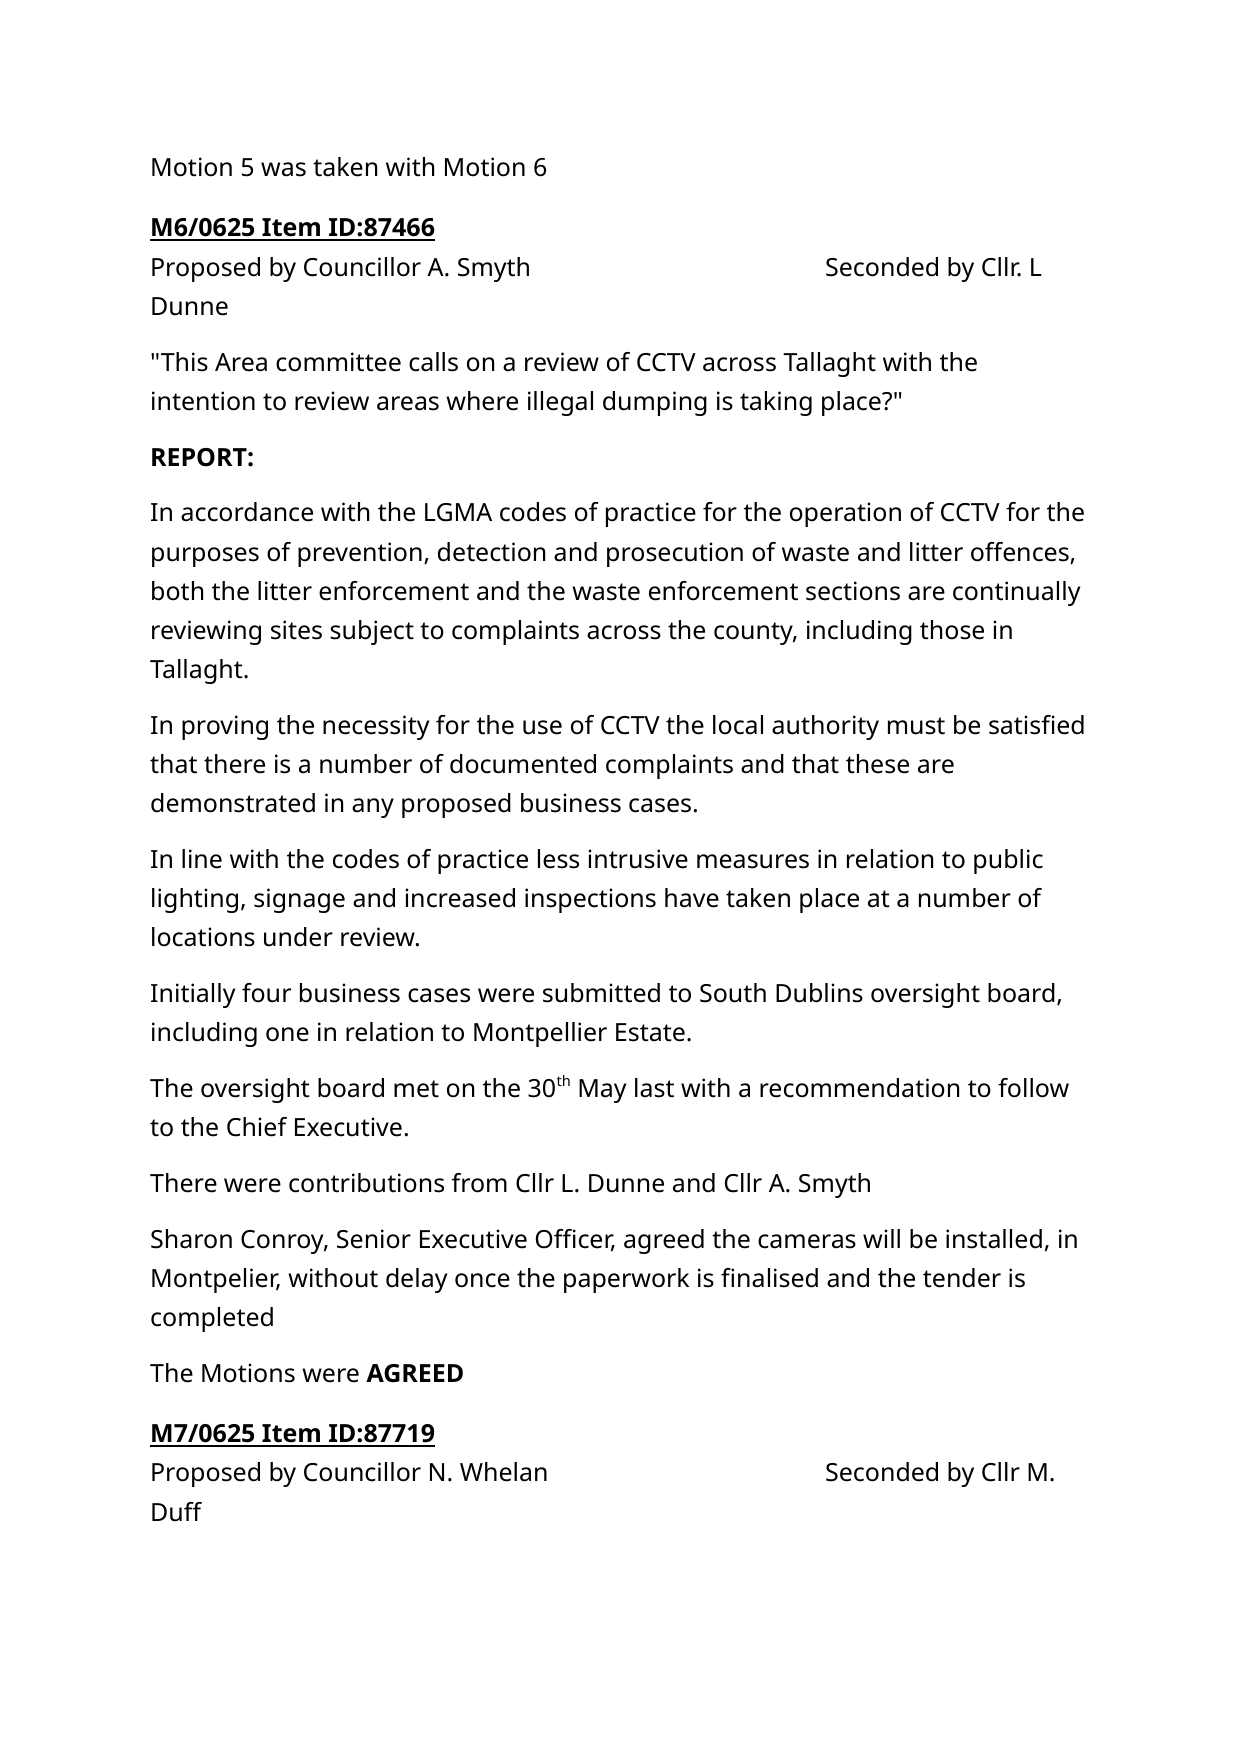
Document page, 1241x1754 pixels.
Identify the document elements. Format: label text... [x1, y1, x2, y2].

text Sharon Conroy, Senior Executive Officer, agreed the cameras will be installed, in Montpelier, without delay once the paperwork is finalised and the tender is completed [150, 1222, 1090, 1334]
text In proving the necessity for the use of CCTV the local authority must be satisfied that there is a number of documented complaints and that these are demonstrated in any proposed business cases. [150, 707, 1090, 820]
text Proposed by Councillor N. Whelan Seconded by Cllr M. Duff [150, 1455, 1090, 1528]
text In accordance with the LGMA codes of practice for the operation of CCTV for the purposes of prevention, detection and prosecution of waste and litter offences, both the litter enforcement and the waste enforcement sections are continually reviewing sites subject to complaints across the county, including those in Tallaght. [150, 495, 1090, 686]
text There were contributions from Cllr L. Dunne and Cllr A. Smyth [150, 1166, 1090, 1200]
subtitle M6/0625 Item ID:87466 [150, 210, 1090, 244]
text REPORT: [150, 439, 1090, 473]
text The oversight board met on the 30th May last with a recommendation to follow to the Chief Executive. [150, 1071, 1090, 1144]
text Proposed by Councillor A. Smyth Seconded by Cllr. L Dunne [150, 249, 1090, 322]
text Motion 5 was taken with Motion 6 [150, 150, 1090, 184]
text "This Area committee calls on a review of CCTV across Tallaght with the intention to review areas where illegal dumping is taking place?" [150, 344, 1090, 417]
text In line with the codes of practice less intrusive measures in relation to public lighting, signage and increased inspections have taken place at a number of locations under review. [150, 842, 1090, 954]
text The Motions were AGREED [150, 1356, 1090, 1390]
text Initially four business cases were submitted to South Dublins oversight board, including one in relation to Montpellier Estate. [150, 976, 1090, 1049]
subtitle M7/0625 Item ID:87719 [150, 1416, 1090, 1450]
